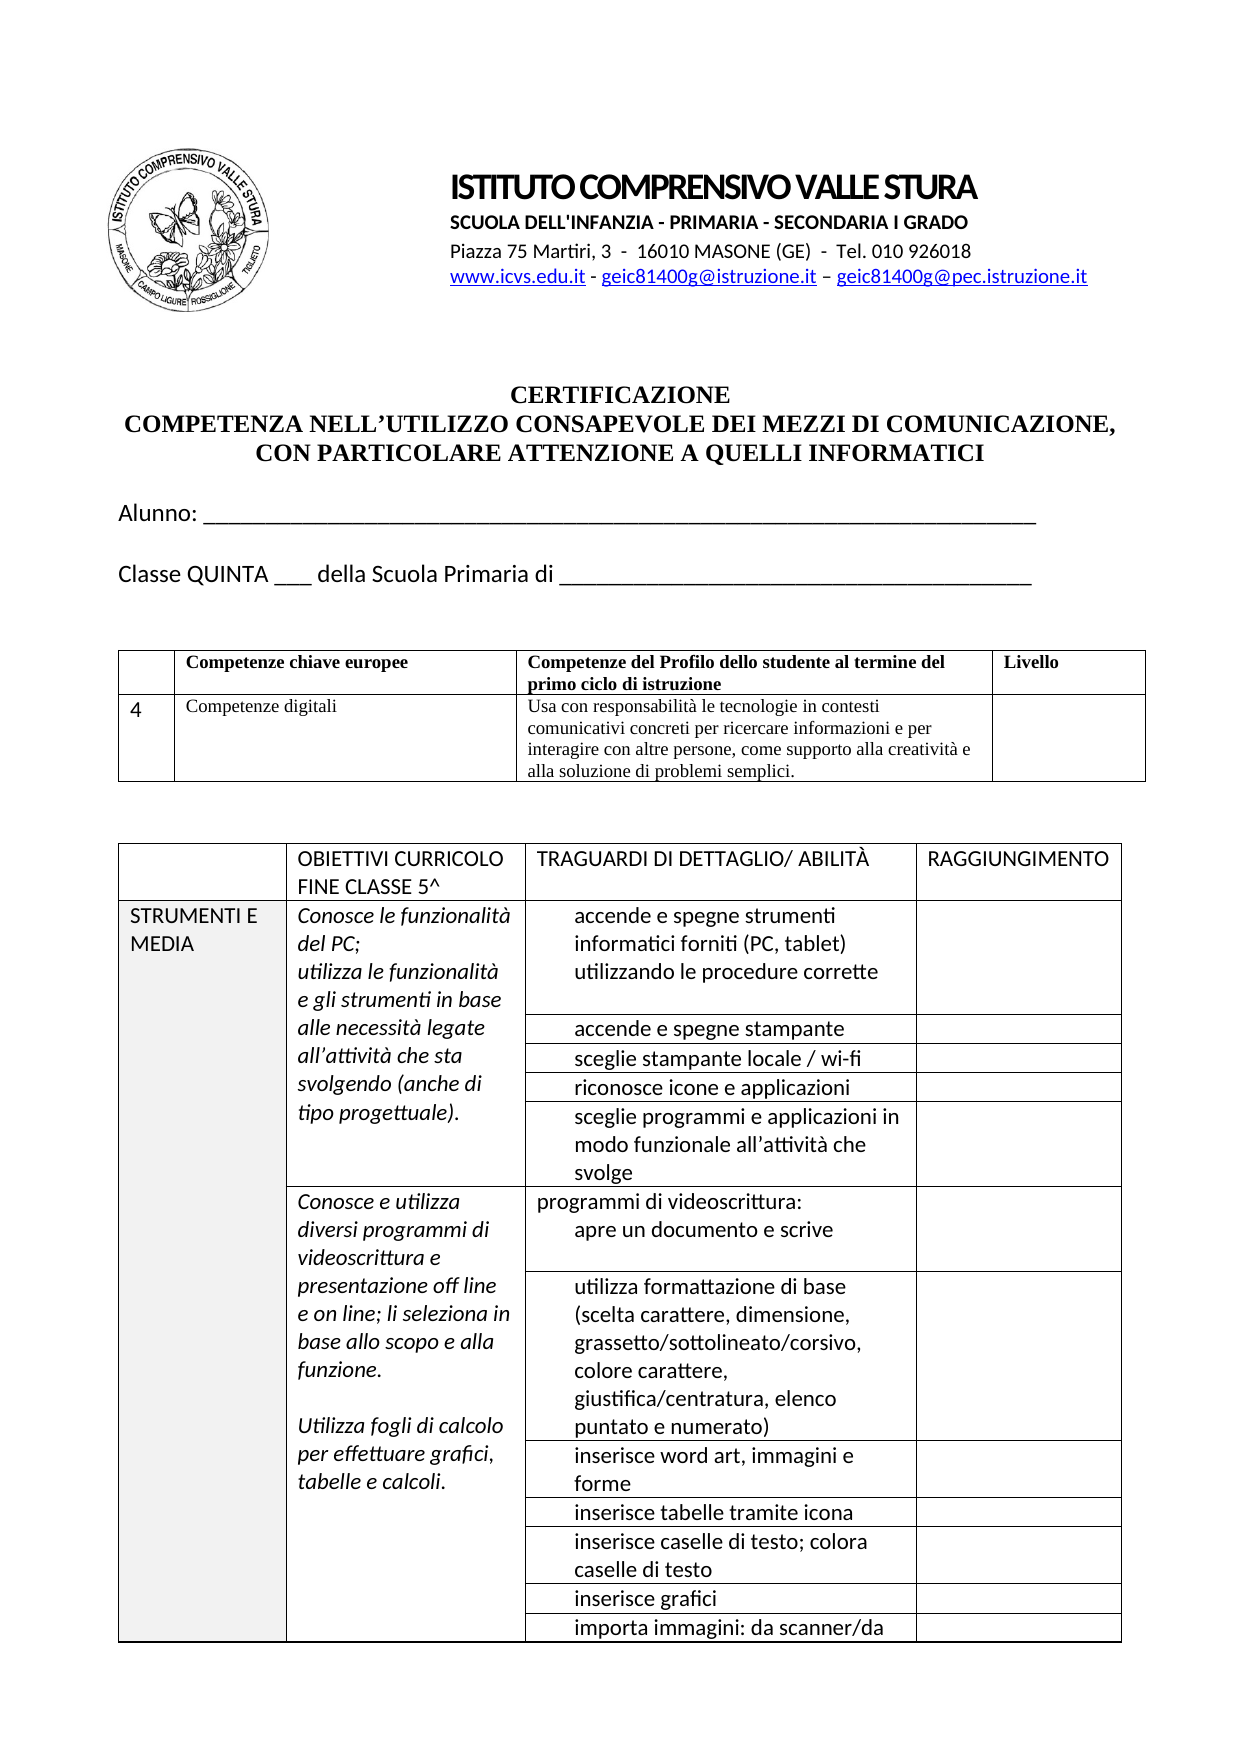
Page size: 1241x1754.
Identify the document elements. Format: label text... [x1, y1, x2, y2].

table_header [119, 651, 174, 694]
table_cell Conosce e utilizza diversi programmi di videoscrittura e presentazione off line e on line; li seleziona in base allo scopo e alla funzione. Utilizza fogli di calcolo per effettuare grafici, tabelle e calcoli. [287, 1187, 525, 1641]
table_cell [917, 1044, 1121, 1072]
table_cell Competenze digitali [175, 695, 516, 781]
text Piazza 75 Martiri, 3 - 16010 MASONE (GE) - Tel. 010 926018 [281, 238, 1122, 263]
table_header Competenze chiave europee [175, 651, 516, 694]
table_cell 4 [119, 695, 174, 781]
table_cell [917, 1187, 1121, 1271]
table_cell [917, 901, 1121, 1013]
table_cell sceglie stampante locale / wi-fi [526, 1044, 916, 1072]
text Alunno: ___________________________________________________________________ [118, 497, 1122, 528]
table_header TRAGUARDI DI DETTAGLIO/ ABILITÀ [526, 844, 916, 900]
text CERTIFICAZIONE [118, 380, 1122, 409]
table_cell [526, 1614, 916, 1641]
table_cell STRUMENTI E MEDIA [119, 901, 286, 1641]
table_cell inserisce word art, immagini e forme [526, 1441, 916, 1497]
picture [106, 148, 269, 312]
table_cell [917, 1441, 1121, 1497]
table_header OBIETTIVI CURRICOLO FINE CLASSE 5^ [287, 844, 525, 900]
table_cell inserisce grafici [526, 1584, 916, 1612]
table_cell [917, 1527, 1121, 1583]
table_header RAGGIUNGIMENTO [917, 844, 1121, 900]
table_cell [917, 1614, 1121, 1641]
text Classe QUINTA ___ della Scuola Primaria di ______________________________________ [118, 558, 1122, 589]
text ISTITUTO COMPRENSIVO VALLE STURA [281, 148, 1122, 209]
table_cell programmi di videoscrittura: apre un documento e scrive [526, 1187, 916, 1271]
text SCUOLA DELL'INFANZIA - PRIMARIA - SECONDARIA I GRADO [281, 209, 1122, 234]
table_header Competenze del Profilo dello studente al termine del primo ciclo di istruzione [517, 651, 992, 694]
table_cell inserisce caselle di testo; colora caselle di testo [526, 1527, 916, 1583]
table_cell accende e spegne strumenti informatici forniti (PC, tablet) utilizzando le procedure corrette [526, 901, 916, 1013]
table_cell inserisce tabelle tramite icona [526, 1498, 916, 1526]
table_cell [917, 1073, 1121, 1101]
table_cell utilizza formattazione di base (scelta carattere, dimensione, grassetto/sottolineato/corsivo, colore carattere, giustifica/centratura, elenco puntato e numerato) [526, 1272, 916, 1440]
table_header Livello [993, 651, 1145, 694]
text www.icvs.edu.it - geic81400g@istruzione.it – geic81400g@pec.istruzione.it [281, 263, 1122, 289]
table_cell [917, 1272, 1121, 1440]
table_cell accende e spegne stampante [526, 1015, 916, 1043]
table_cell [917, 1584, 1121, 1612]
text COMPETENZA NELL’UTILIZZO CONSAPEVOLE DEI MEZZI DI COMUNICAZIONE, CON PARTICOLARE ATTENZIONE A QUELLI INFORMATICI [118, 409, 1122, 467]
table_cell Conosce le funzionalità del PC; utilizza le funzionalità e gli strumenti in base alle necessità legate all’attività che sta svolgendo (anche di tipo progettuale). [287, 901, 525, 1186]
table_cell [917, 1102, 1121, 1186]
table_cell [917, 1015, 1121, 1043]
table_cell [993, 695, 1145, 781]
table_header [119, 844, 286, 900]
table_cell Usa con responsabilità le tecnologie in contesti comunicativi concreti per ricercare informazioni e per interagire con altre persone, come supporto alla creatività e alla soluzione di problemi semplici. [517, 695, 992, 781]
table_cell riconosce icone e applicazioni [526, 1073, 916, 1101]
table_cell [917, 1498, 1121, 1526]
table_cell sceglie programmi e applicazioni in modo funzionale all’attività che svolge [526, 1102, 916, 1186]
